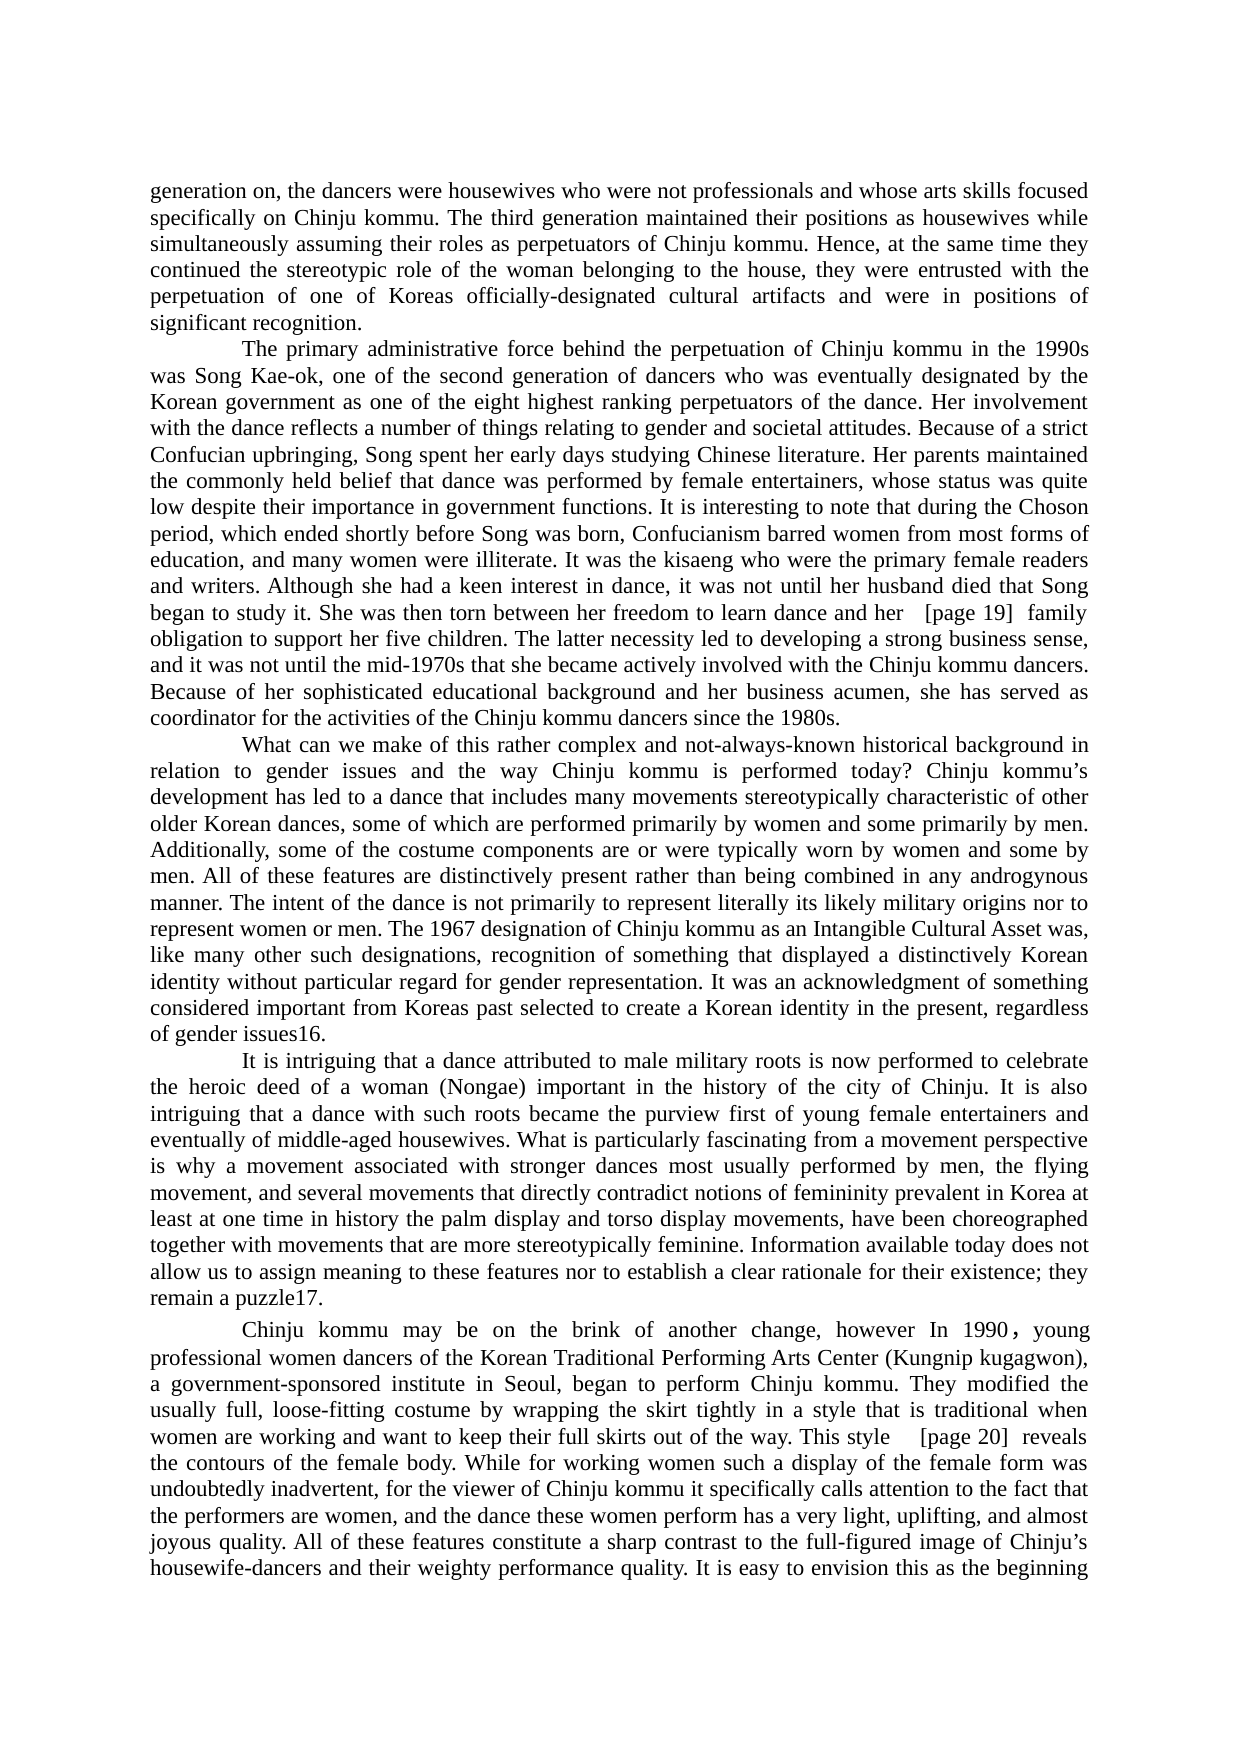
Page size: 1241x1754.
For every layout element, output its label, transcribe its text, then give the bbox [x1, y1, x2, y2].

text It is intriguing that a dance attributed to male military roots is now performed to celebrate the heroic deed of a woman (Nongae) important in the history of the city of Chinju. It is also intriguing that a dance with such roots became the purview first of young female entertainers and eventually of middle-aged housewives. What is particularly fascinating from a movement perspective is why a movement associated with stronger dances most usually performed by men, the flying movement, and several movements that directly contradict notions of femininity prevalent in Korea at least at one time in history the palm display and torso display movements, have been choreographed together with movements that are more stereotypically feminine. Information available today does not allow us to assign meaning to these features nor to establish a clear rationale for their existence; they remain a puzzle17. [150, 1047, 1090, 1310]
text The primary administrative force behind the perpetuation of Chinju kommu in the 1990s was Song Kae-ok, one of the second generation of dancers who was eventually designated by the Korean government as one of the eight highest ranking perpetuators of the dance. Her involvement with the dance reflects a number of things relating to gender and societal attitudes. Because of a strict Confucian upbringing, Song spent her early days studying Chinese literature. Her parents maintained the commonly held belief that dance was performed by female entertainers, whose status was quite low despite their importance in government functions. It is interesting to note that during the Choson period, which ended shortly before Song was born, Confucianism barred women from most forms of education, and many women were illiterate. It was the kisaeng who were the primary female readers and writers. Although she had a keen interest in dance, it was not until her husband died that Song began to study it. She was then torn between her freedom to learn dance and her [page 19] family obligation to support her five children. The latter necessity led to developing a strong business sense, and it was not until the mid-1970s that she became actively involved with the Chinju kommu dancers. Because of her sophisticated educational background and her business acumen, she has served as coordinator for the activities of the Chinju kommu dancers since the 1980s. [150, 335, 1090, 731]
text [150, 1310, 1090, 1581]
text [150, 177, 1090, 335]
text What can we make of this rather complex and not-always-known historical background in relation to gender issues and the way Chinju kommu is performed today? Chinju kommu’s development has led to a dance that includes many movements stereotypically characteristic of other older Korean dances, some of which are performed primarily by women and some primarily by men. Additionally, some of the costume components are or were typically worn by women and some by men. All of these features are distinctively present rather than being combined in any androgynous manner. The intent of the dance is not primarily to represent literally its likely military origins nor to represent women or men. The 1967 designation of Chinju kommu as an Intangible Cultural Asset was, like many other such designations, recognition of something that displayed a distinctively Korean identity without particular regard for gender representation. It was an acknowledgment of something considered important from Koreas past selected to create a Korean identity in the present, regardless of gender issues16. [150, 731, 1090, 1047]
